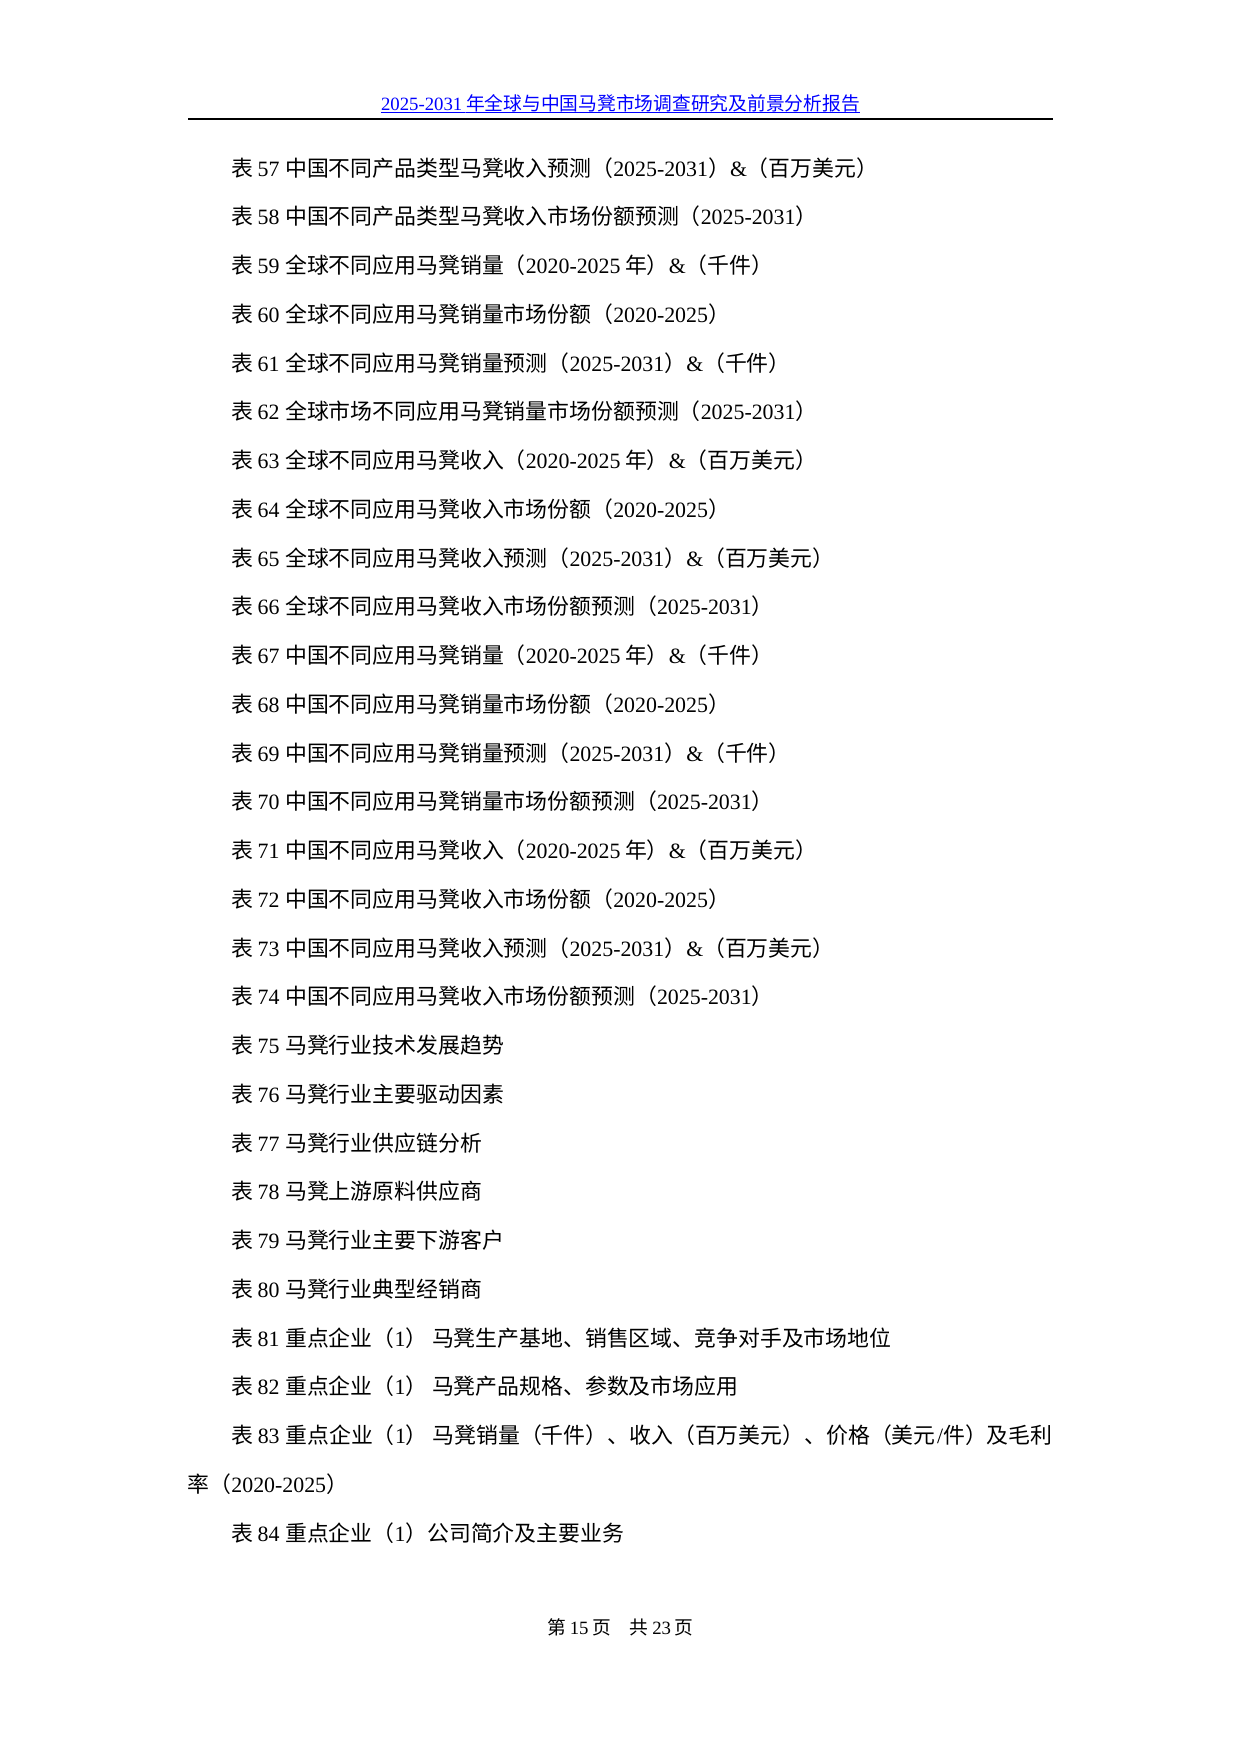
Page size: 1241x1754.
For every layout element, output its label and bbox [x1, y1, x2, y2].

text [187, 150, 1053, 1548]
